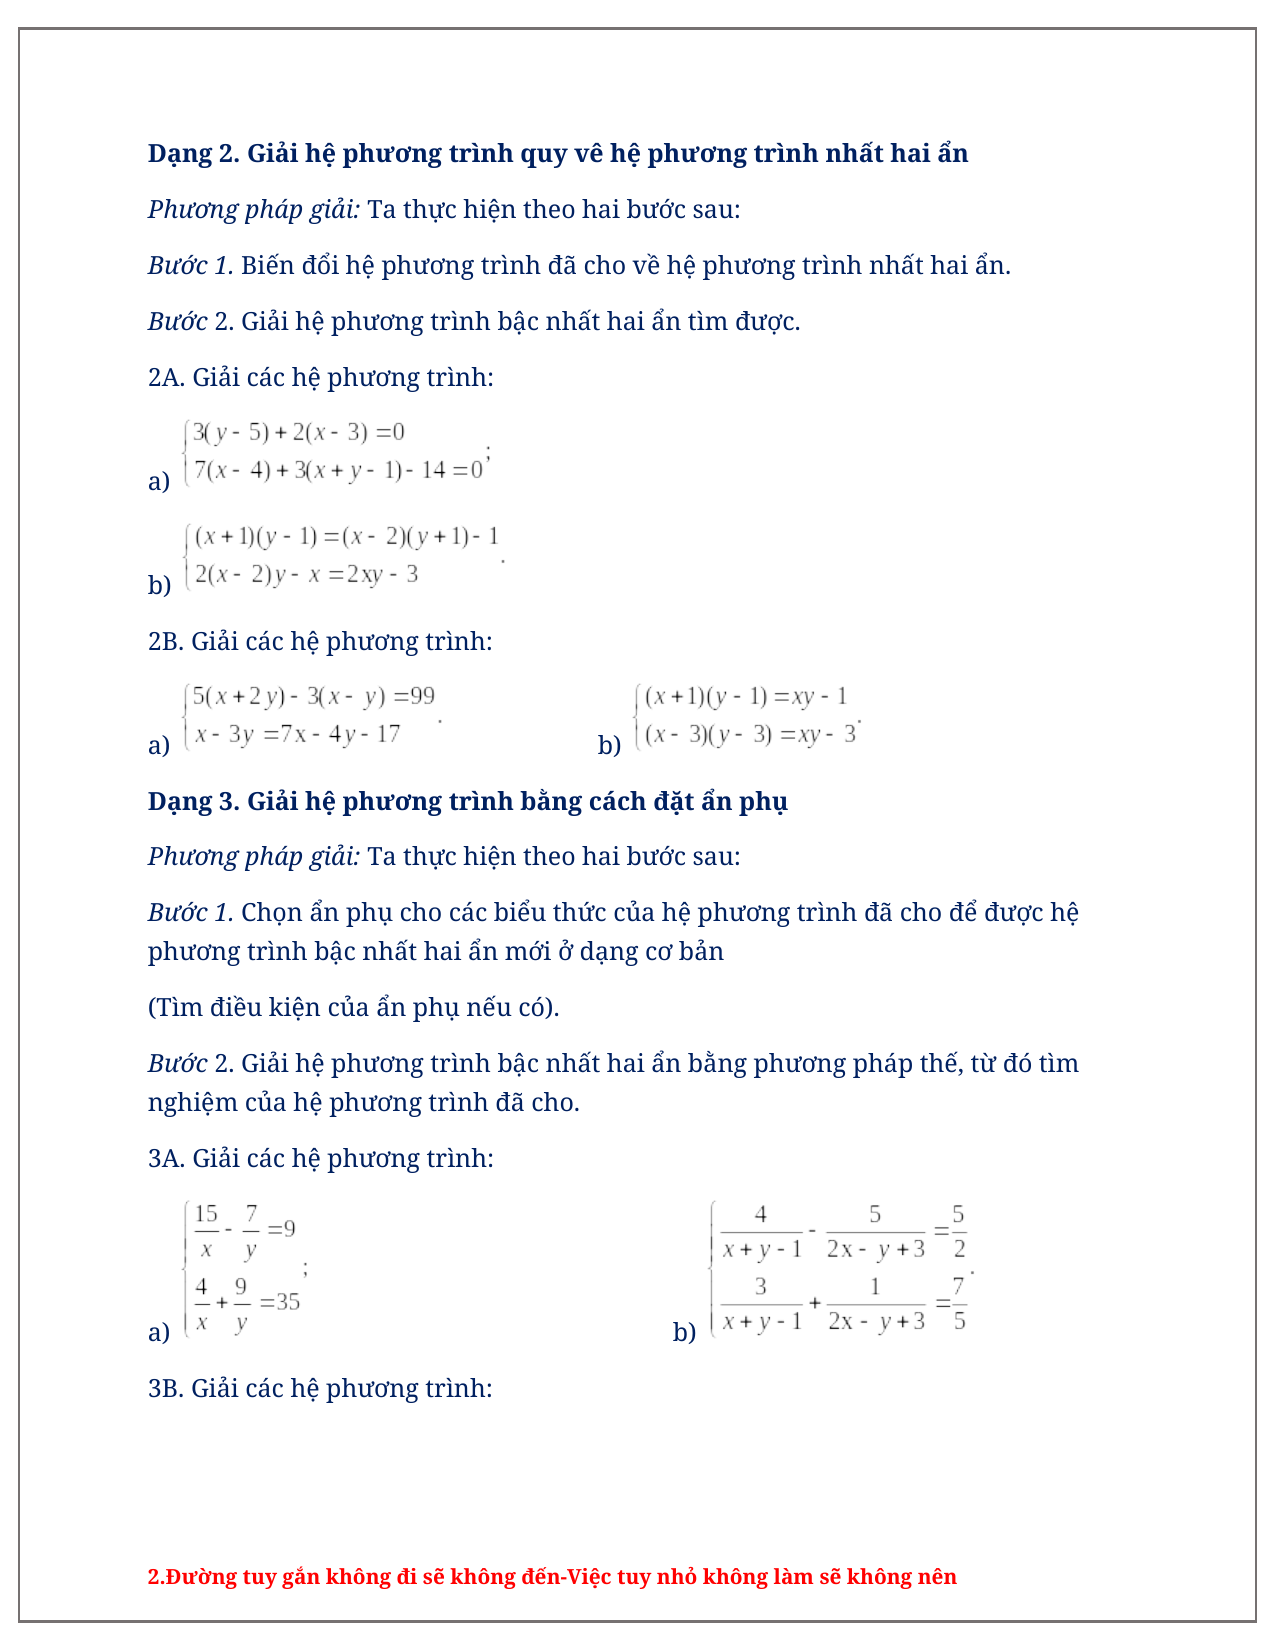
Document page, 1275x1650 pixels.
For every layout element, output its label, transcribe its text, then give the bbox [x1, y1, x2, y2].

text 2A. Giải các hệ phương trình: [148, 359, 1157, 393]
text Bước 2. Giải hệ phương trình bậc nhất hai ẩn tìm được. [148, 303, 1157, 338]
text Bước 1. Biến đổi hệ phương trình đã cho về hệ phương trình nhất hai ẩn. [148, 248, 1157, 282]
text 2B. Giải các hệ phương trình: [148, 623, 1157, 657]
text Dạng 2. Giải hệ phương trình quy vê hệ phương trình nhất hai ẩn [148, 136, 1157, 170]
text Bước 2. Giải hệ phương trình bậc nhất hai ẩn bằng phương pháp thế, từ đó tìm nghiệm của hệ phương trình đã cho. [148, 1046, 1157, 1119]
text Phương pháp giải: Ta thực hiện theo hai bước sau: [148, 839, 1157, 873]
text a) b) [148, 679, 1157, 761]
text Dạng 3. Giải hệ phương trình bằng cách đặt ẩn phụ [148, 783, 1157, 817]
text a) b) [148, 1197, 1157, 1349]
text Bước 1. Chọn ẩn phụ cho các biểu thức của hệ phương trình đã cho để được hệ phương trình bậc nhất hai ẩn mới ở dạng cơ bản [148, 895, 1157, 968]
text 3A. Giải các hệ phương trình: [148, 1141, 1157, 1175]
text (Tìm điều kiện của ẩn phụ nếu có). [148, 990, 1157, 1024]
text Phương pháp giải: Ta thực hiện theo hai bước sau: [148, 192, 1157, 226]
text 3B. Giải các hệ phương trình: [148, 1371, 1157, 1405]
text b) [148, 519, 1157, 602]
text a) [148, 415, 1157, 497]
